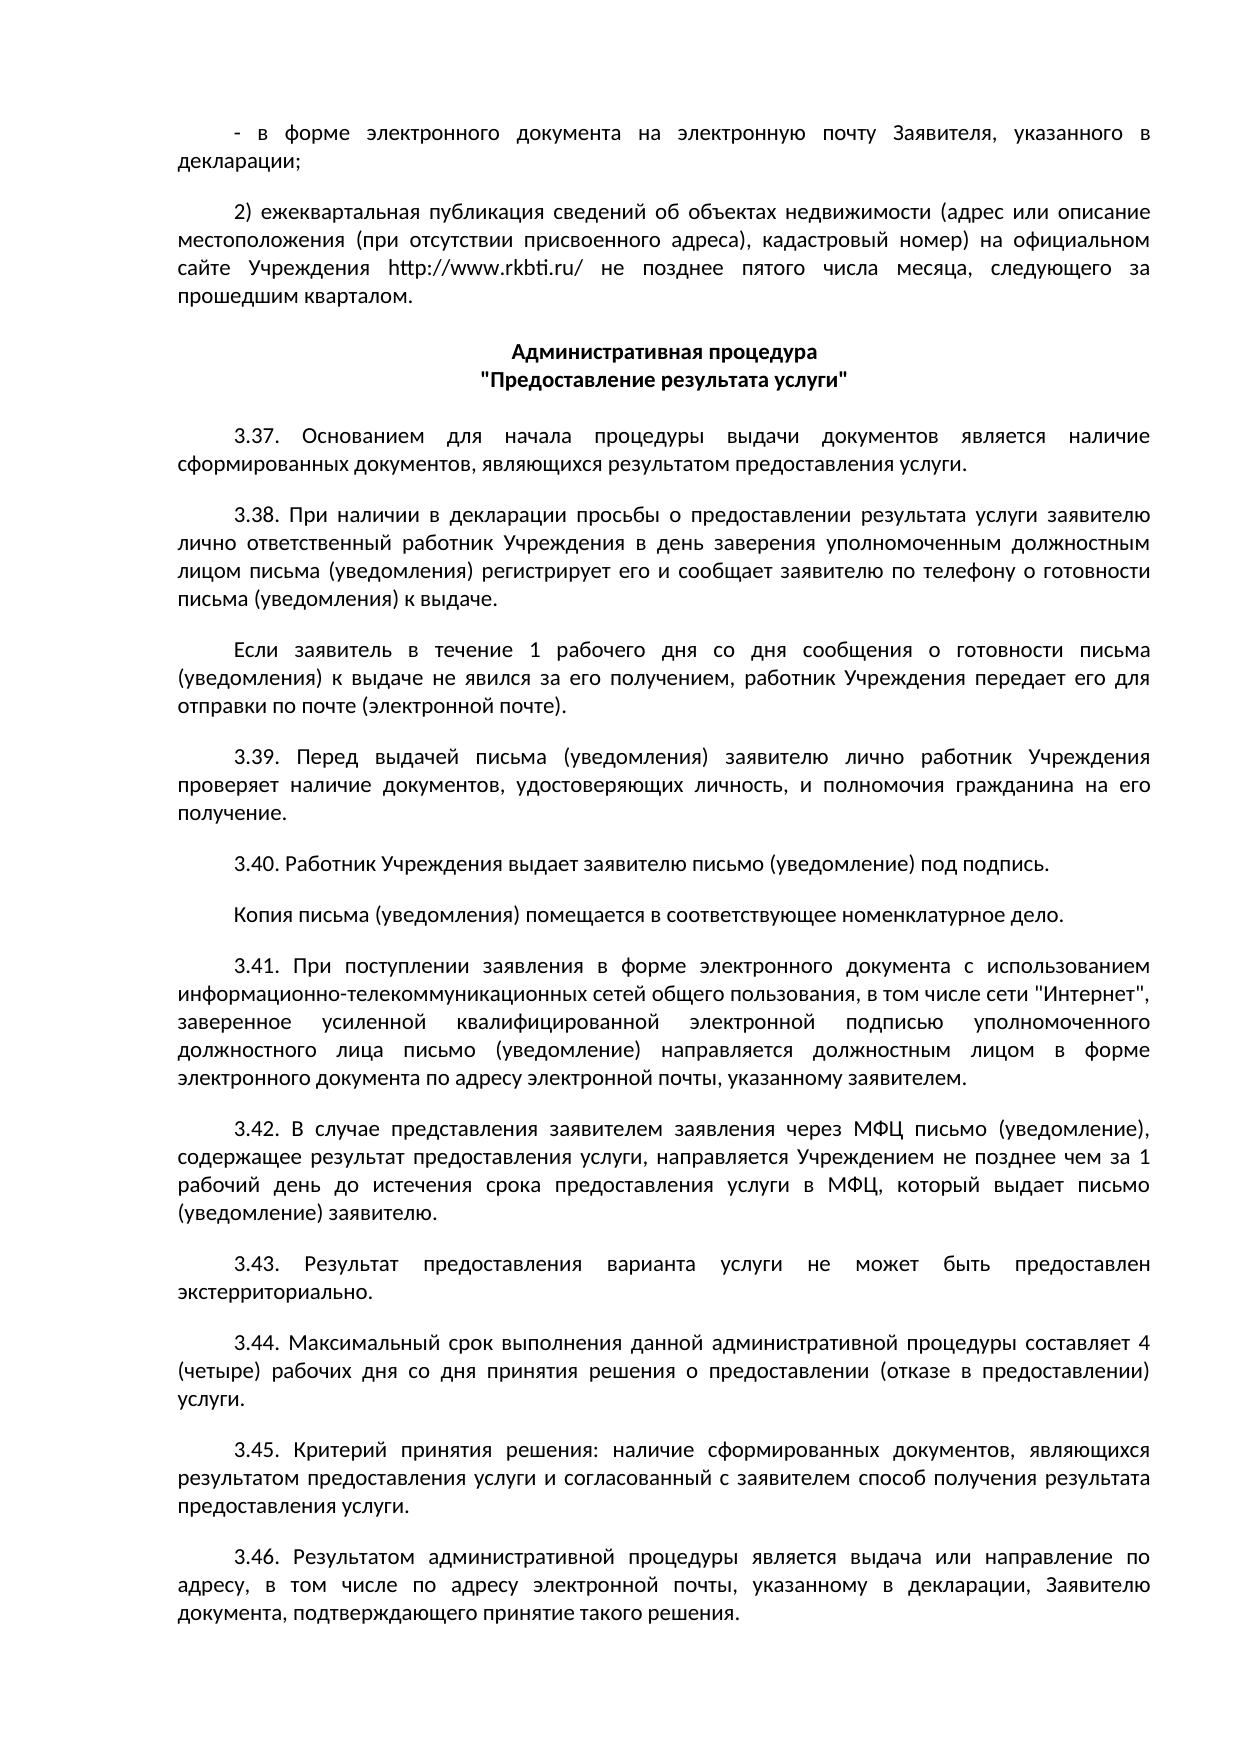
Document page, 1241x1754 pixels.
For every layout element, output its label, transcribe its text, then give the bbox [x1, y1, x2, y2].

text 3.39. Перед выдачей письма (уведомления) заявителю лично работник Учреждения проверяет наличие документов, удостоверяющих личность, и полномочия гражданина на его получение. [177, 742, 1152, 826]
text 3.44. Максимальный срок выполнения данной административной процедуры составляет 4 (четыре) рабочих дня со дня принятия решения о предоставлении (отказе в предоставлении) услуги. [177, 1328, 1152, 1412]
text Копия письма (уведомления) помещается в соответствующее номенклатурное дело. [177, 900, 1152, 928]
text 3.40. Работник Учреждения выдает заявителю письмо (уведомление) под подпись. [177, 849, 1152, 877]
text 3.38. При наличии в декларации просьбы о предоставлении результата услуги заявителю лично ответственный работник Учреждения в день заверения уполномоченным должностным лицом письма (уведомления) регистрирует его и сообщает заявителю по телефону о готовности письма (уведомления) к выдаче. [177, 500, 1152, 612]
text 3.42. В случае представления заявителем заявления через МФЦ письмо (уведомление), содержащее результат предоставления услуги, направляется Учреждением не позднее чем за 1 рабочий день до истечения срока предоставления услуги в МФЦ, который выдает письмо (уведомление) заявителю. [177, 1114, 1152, 1226]
text - в форме электронного документа на электронную почту Заявителя, указанного в декларации; [177, 118, 1152, 174]
text 3.46. Результатом административной процедуры является выдача или направление по адресу, в том числе по адресу электронной почты, указанному в декларации, Заявителю документа, подтверждающего принятие такого решения. [177, 1542, 1152, 1626]
text 2) ежеквартальная публикация сведений об объектах недвижимости (адрес или описание местоположения (при отсутствии присвоенного адреса), кадастровый номер) на официальном сайте Учреждения http://www.rkbti.ru/ не позднее пятого числа месяца, следующего за прошедшим кварталом. [177, 197, 1152, 309]
text Если заявитель в течение 1 рабочего дня со дня сообщения о готовности письма (уведомления) к выдаче не явился за его получением, работник Учреждения передает его для отправки по почте (электронной почте). [177, 635, 1152, 719]
text 3.41. При поступлении заявления в форме электронного документа с использованием информационно-телекоммуникационных сетей общего пользования, в том числе сети "Интернет", заверенное усиленной квалифицированной электронной подписью уполномоченного должностного лица письмо (уведомление) направляется должностным лицом в форме электронного документа по адресу электронной почты, указанному заявителем. [177, 951, 1152, 1091]
text 3.43. Результат предоставления варианта услуги не может быть предоставлен экстерриториально. [177, 1249, 1152, 1305]
title Административная процедура [177, 337, 1152, 365]
text 3.37. Основанием для начала процедуры выдачи документов является наличие сформированных документов, являющихся результатом предоставления услуги. [177, 421, 1152, 477]
text 3.45. Критерий принятия решения: наличие сформированных документов, являющихся результатом предоставления услуги и согласованный с заявителем способ получения результата предоставления услуги. [177, 1435, 1152, 1519]
title "Предоставление результата услуги" [177, 365, 1152, 393]
